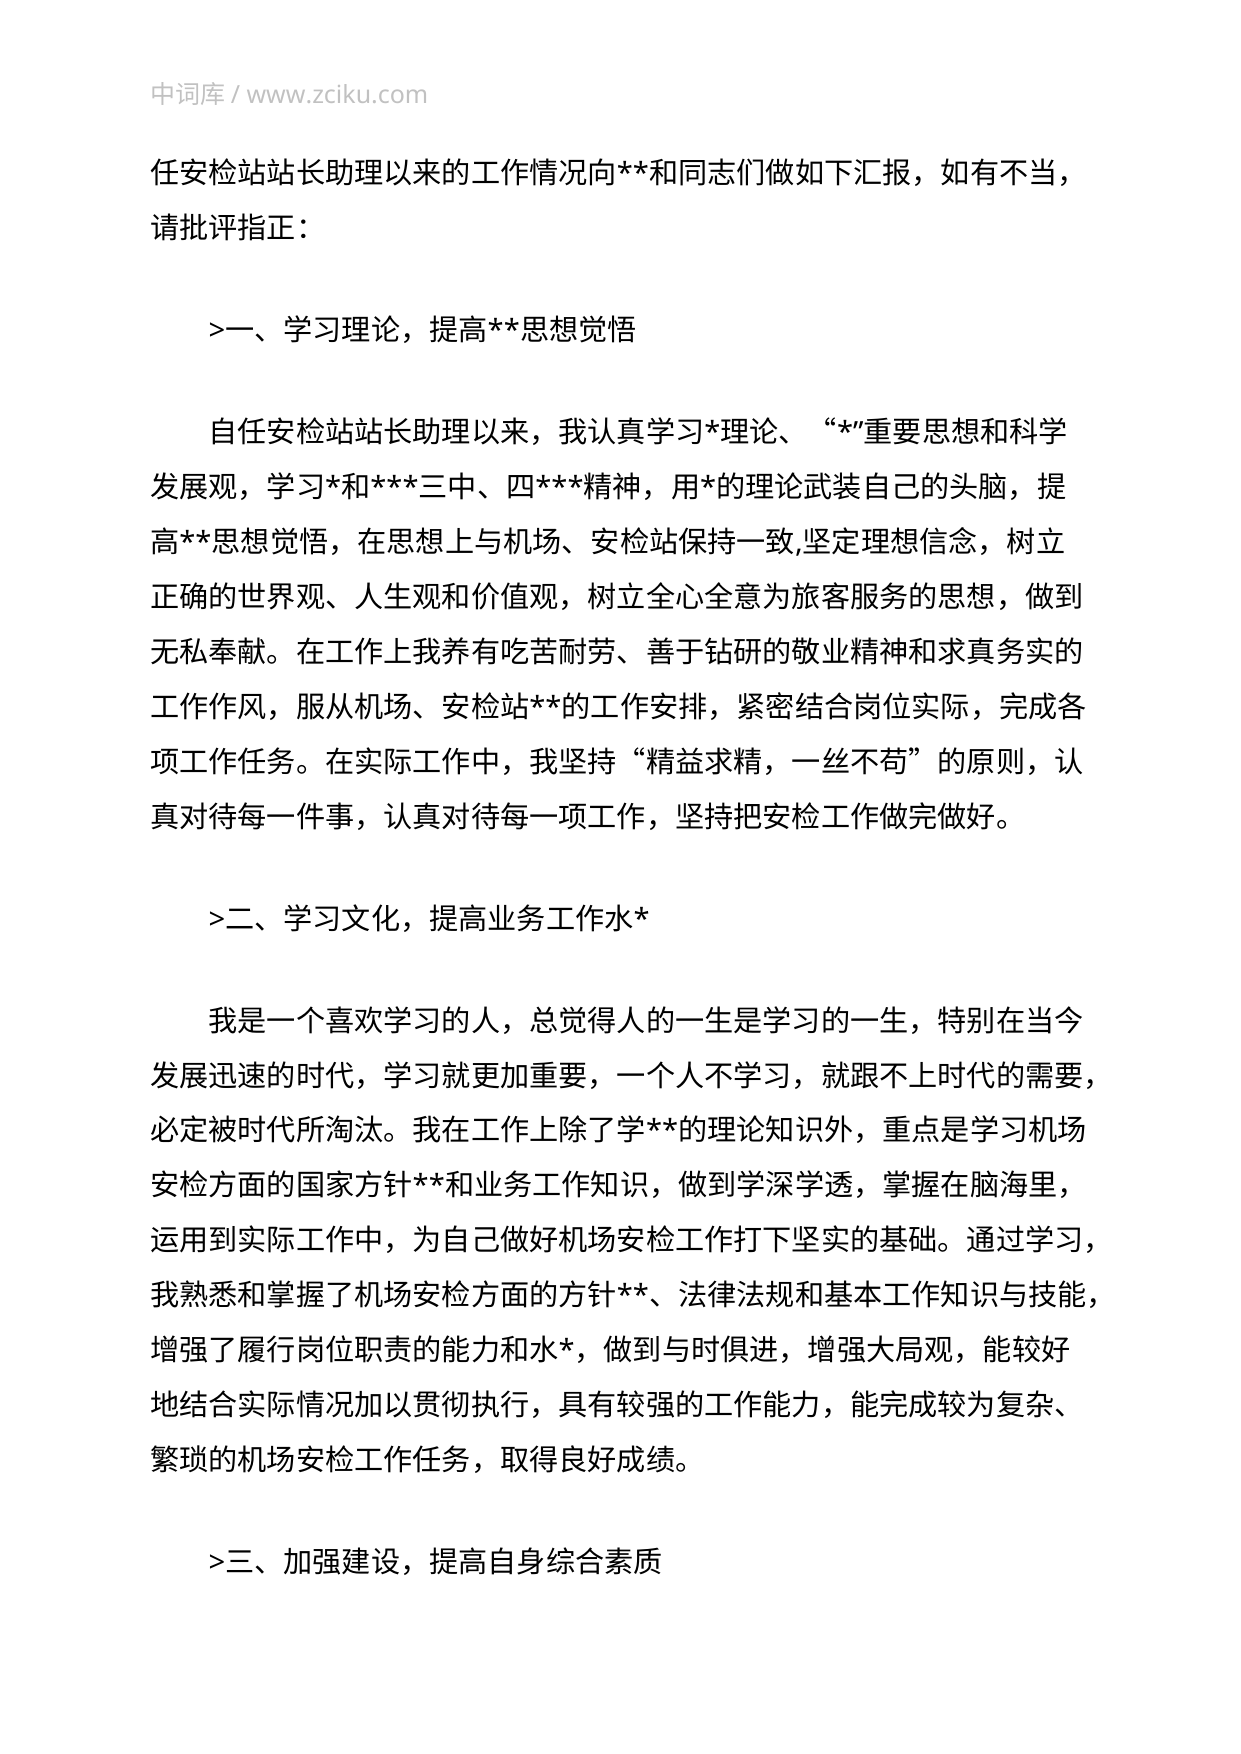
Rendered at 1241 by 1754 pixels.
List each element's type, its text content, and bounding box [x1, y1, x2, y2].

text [150, 150, 1090, 247]
text >二、学习文化，提高业务工作水* [150, 895, 1090, 938]
text 我是一个喜欢学习的人，总觉得人的一生是学习的一生，特别在当今发展迅速的时代，学习就更加重要，一个人不学习，就跟不上时代的需要，必定被时代所淘汰。我在工作上除了学**的理论知识外，重点是学习机场安检方面的国家方针**和业务工作知识，做到学深学透，掌握在脑海里，运用到实际工作中，为自己做好机场安检工作打下坚实的基础。通过学习，我熟悉和掌握了机场安检方面的方针**、法律法规和基本工作知识与技能，增强了履行岗位职责的能力和水*，做到与时俱进，增强大局观，能较好地结合实际情况加以贯彻执行，具有较强的工作能力，能完成较为复杂、繁琐的机场安检工作任务，取得良好成绩。 [150, 997, 1090, 1479]
text >三、加强建设，提高自身综合素质 [150, 1538, 1090, 1581]
text 自任安检站站长助理以来，我认真学习*理论、“*”重要思想和科学发展观，学习*和***三中、四***精神，用*的理论武装自己的头脑，提高**思想觉悟，在思想上与机场、安检站保持一致,坚定理想信念，树立正确的世界观、人生观和价值观，树立全心全意为旅客服务的思想，做到无私奉献。在工作上我养有吃苦耐劳、善于钻研的敬业精神和求真务实的工作作风，服从机场、安检站**的工作安排，紧密结合岗位实际，完成各项工作任务。在实际工作中，我坚持“精益求精，一丝不苟”的原则，认真对待每一件事，认真对待每一项工作，坚持把安检工作做完做好。 [150, 409, 1090, 836]
text >一、学习理论，提高**思想觉悟 [150, 307, 1090, 349]
